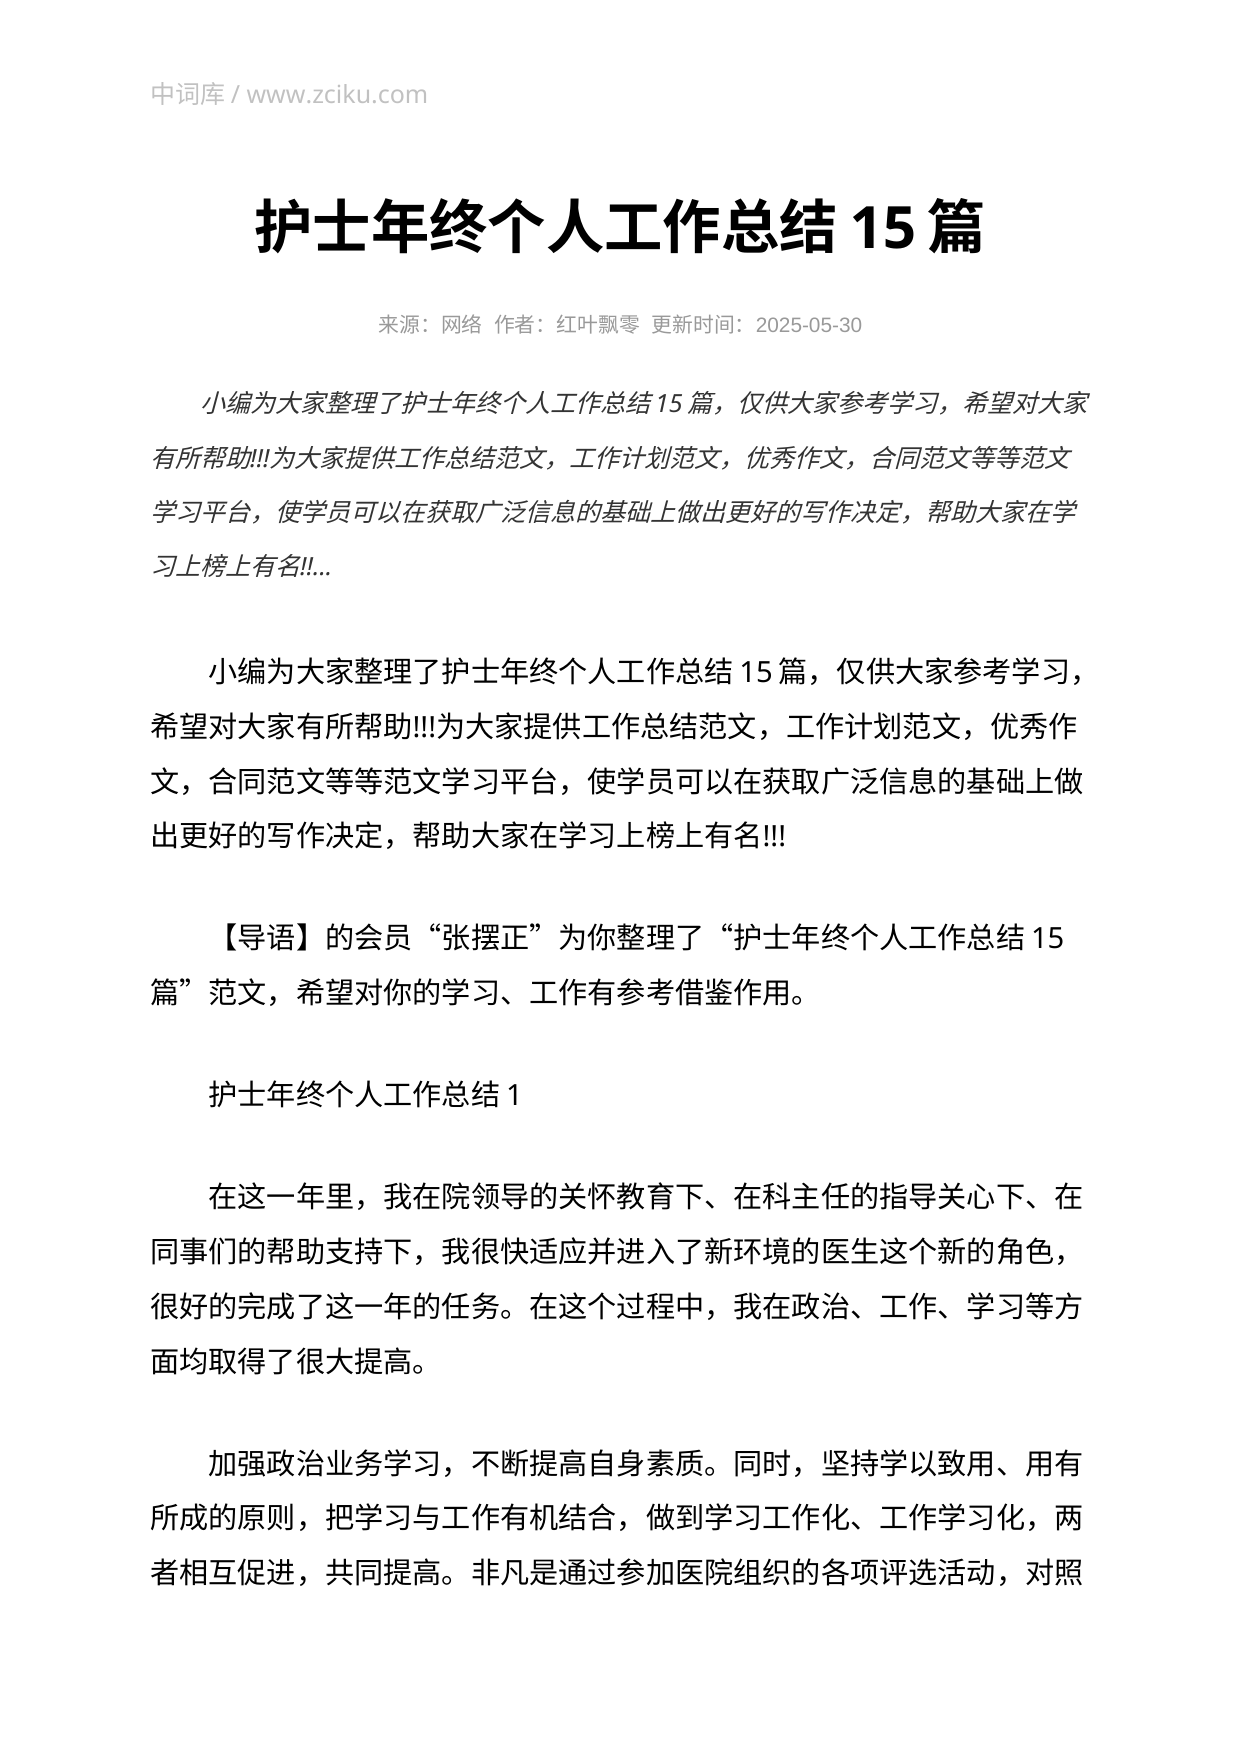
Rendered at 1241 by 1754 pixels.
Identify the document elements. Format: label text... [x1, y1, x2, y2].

text 在这一年里，我在院领导的关怀教育下、在科主任的指导关心下、在同事们的帮助支持下，我很快适应并进入了新环境的医生这个新的角色，很好的完成了这一年的任务。在这个过程中，我在政治、工作、学习等方面均取得了很大提高。 [150, 1174, 1090, 1381]
subtitle 护士年终个人工作总结15篇 [150, 181, 1090, 266]
text 小编为大家整理了护士年终个人工作总结15篇，仅供大家参考学习，希望对大家有所帮助!!!为大家提供工作总结范文，工作计划范文，优秀作文，合同范文等等范文学习平台，使学员可以在获取广泛信息的基础上做出更好的写作决定，帮助大家在学习上榜上有名!!... [150, 384, 1090, 583]
text 小编为大家整理了护士年终个人工作总结15篇，仅供大家参考学习，希望对大家有所帮助!!!为大家提供工作总结范文，工作计划范文，优秀作文，合同范文等等范文学习平台，使学员可以在获取广泛信息的基础上做出更好的写作决定，帮助大家在学习上榜上有名!!! [150, 648, 1090, 855]
text 【导语】的会员“张摆正”为你整理了“护士年终个人工作总结15篇”范文，希望对你的学习、工作有参考借鉴作用。 [150, 915, 1090, 1012]
text 护士年终个人工作总结1 [150, 1072, 1090, 1114]
text 来源：网络 作者：红叶飘零 更新时间：2025-05-30 [150, 313, 1090, 337]
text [150, 1440, 1090, 1592]
